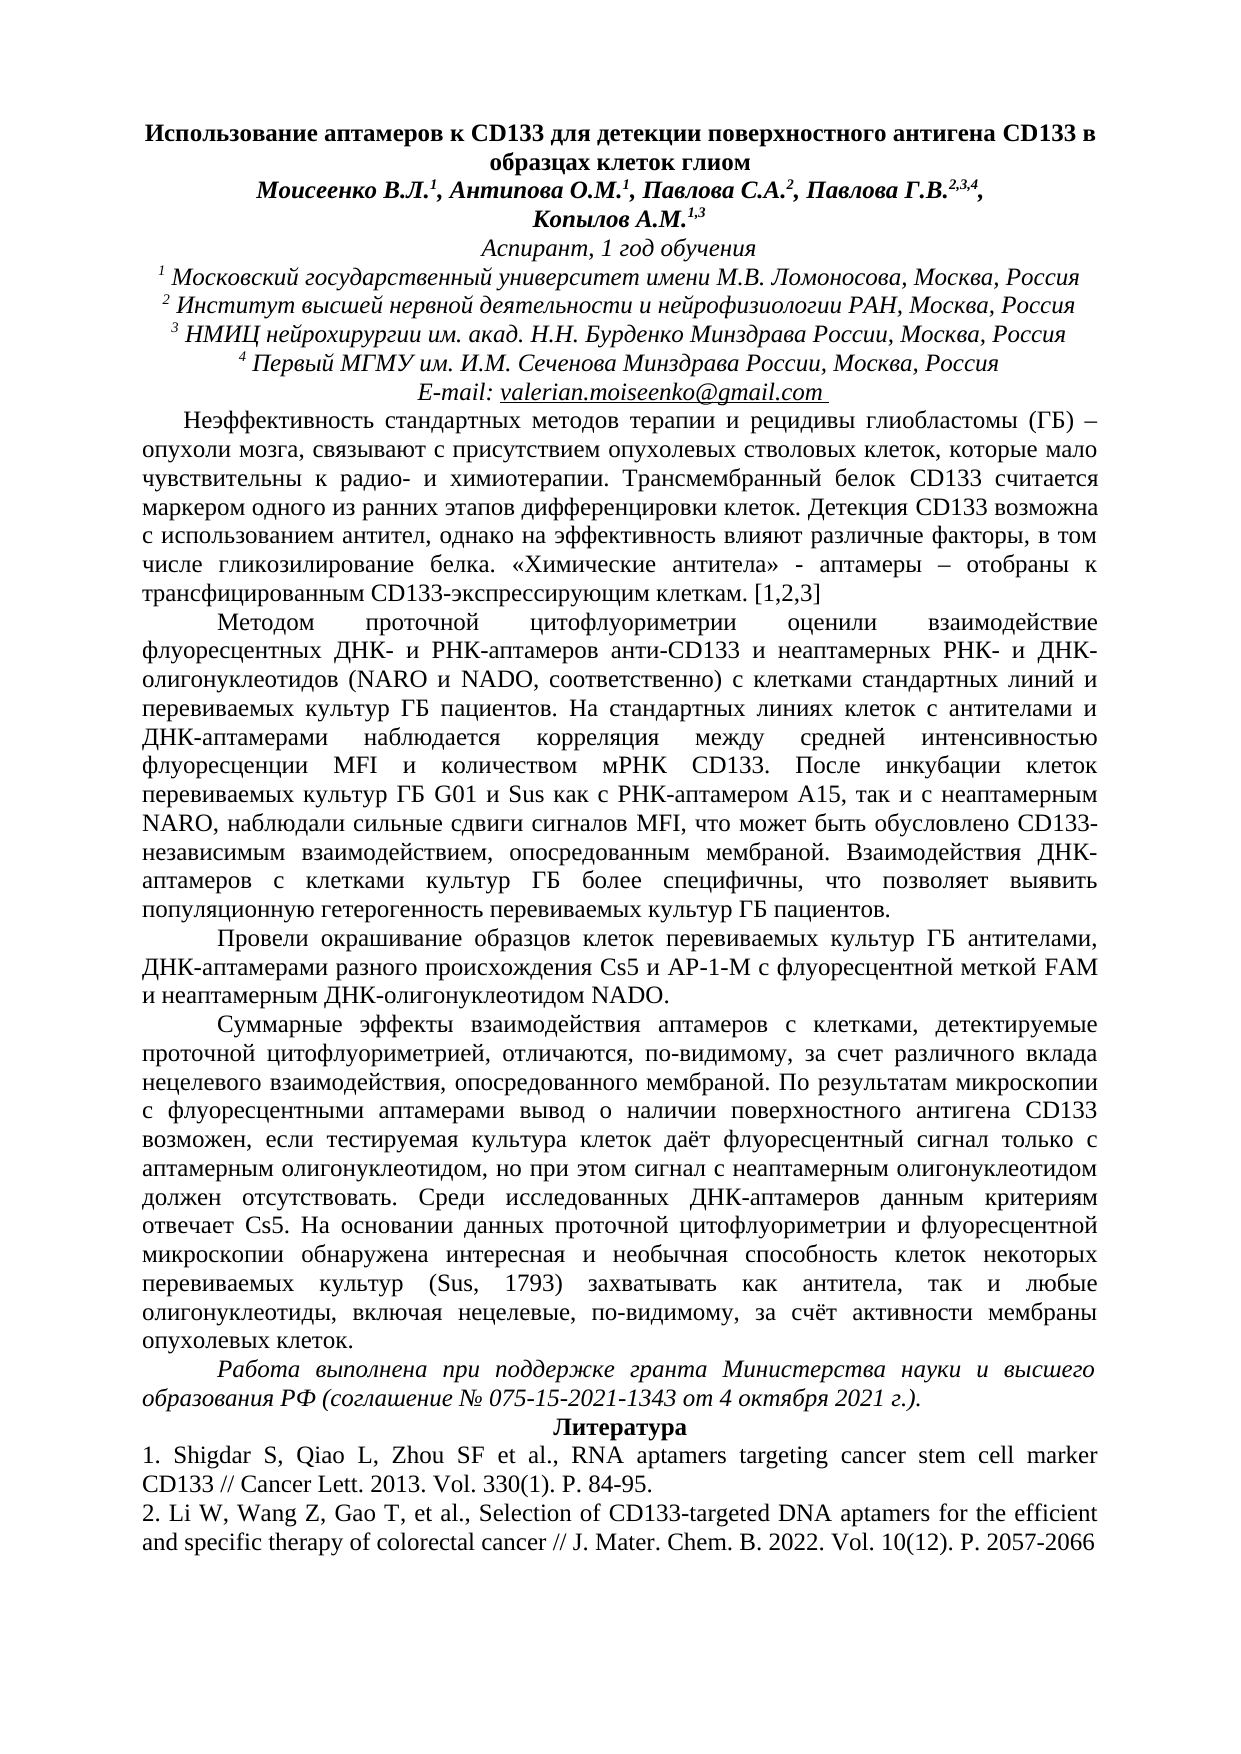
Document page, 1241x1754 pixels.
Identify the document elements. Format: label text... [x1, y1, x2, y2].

text Неэффективность стандартных методов терапии и рецидивы глиобластомы (ГБ) – опухоли мозга, связывают с присутствием опухолевых стволовых клеток, которые мало чувствительны к радио- и химиотерапии. Трансмембранный белок CD133 считается маркером одного из ранних этапов дифференцировки клеток. Детекция CD133 возможна с использованием антител, однако на эффективность влияют различные факторы, в том числе гликозилирование белка. «Химические антитела» - аптамеры – отобраны к трансфицированным CD133-экспрессирующим клеткам. [1,2,3] [142, 406, 1098, 607]
text 4 Первый МГМУ им. И.М. Сеченова Минздрава России, Москва, Россия [142, 348, 1098, 377]
text 3 НМИЦ нейрохирургии им. акад. Н.Н. Бурденко Минздрава России, Москва, Россия [142, 319, 1098, 348]
text Использование аптамеров к CD133 для детекции поверхностного антигена CD133 в образцах клеток глиом [142, 118, 1098, 176]
text Аспирант, 1 год обучения [142, 233, 1098, 262]
text 1 Московский государственный университет имени М.В. Ломоносова, Москва, Россия [142, 262, 1098, 291]
text Литература [142, 1412, 1098, 1441]
text Методом проточной цитофлуориметрии оценили взаимодействие флуоресцентных ДНК- и РНК-аптамеров анти-CD133 и неаптамерных РНК- и ДНК-олигонуклеотидов (NARO и NADO, соответственно) с клетками стандартных линий и перевиваемых культур ГБ пациентов. На стандартных линиях клеток с антителами и ДНК-аптамерами наблюдается корреляция между средней интенсивностью флуоресценции MFI и количеством мРНК CD133. После инкубации клеток перевиваемых культур ГБ G01 и Sus как с РНК-аптамером А15, так и с неаптамерным NARO, наблюдали сильные сдвиги сигналов MFI, что может быть обусловлено CD133-независимым взаимодействием, опосредованным мембраной. Взаимодействия ДНК-аптамеров с клетками культур ГБ более специфичны, что позволяет выявить популяционную гетерогенность перевиваемых культур ГБ пациентов. [142, 607, 1098, 923]
text Провели окрашивание образцов клеток перевиваемых культур ГБ антителами, ДНК-аптамерами разного происхождения Cs5 и AP-1-M с флуоресцентной меткой FAM и неаптамерным ДНК-олигонуклеотидом NADO. [142, 923, 1098, 1009]
text 2 Институт высшей нервной деятельности и нейрофизиологии РАН, Москва, Россия [142, 291, 1098, 319]
text Суммарные эффекты взаимодействия аптамеров с клетками, детектируемые проточной цитофлуориметрией, отличаются, по-видимому, за счет различного вклада нецелевого взаимодействия, опосредованного мембраной. По результатам микроскопии с флуоресцентными аптамерами вывод о наличии поверхностного антигена CD133 возможен, если тестируемая культура клеток даёт флуоресцентный сигнал только с аптамерным олигонуклеотидом, но при этом сигнал с неаптамерным олигонуклеотидом должен отсутствовать. Среди исследованных ДНК-аптамеров данным критериям отвечает Cs5. На основании данных проточной цитофлуориметрии и флуоресцентной микроскопии обнаружена интересная и необычная способность клеток некоторых перевиваемых культур (Sus, 1793) захватывать как антитела, так и любые олигонуклеотиды, включая нецелевые, по-видимому, за счёт активности мембраны опухолевых клеток. [142, 1009, 1098, 1354]
text E-mail: valerian.moiseenko@gmail.com [142, 377, 1098, 406]
text 2. Li W, Wang Z, Gao T, et al., Selection of CD133-targeted DNA aptamers for the efficient and specific therapy of colorectal cancer // J. Mater. Chem. B. 2022. Vol. 10(12). P. 2057-2066 [142, 1498, 1098, 1556]
text 1. Shigdar S, Qiao L, Zhou SF et al., RNA aptamers targeting cancer stem cell marker CD133 // Cancer Lett. 2013. Vol. 330(1). P. 84-95. [142, 1441, 1098, 1498]
text Моисеенко В.Л.1, Антипова О.М.1, Павлова С.А.2, Павлова Г.В.2,3,4, [142, 176, 1098, 204]
text Копылов А.М.1,3 [142, 204, 1098, 233]
text Работа выполнена при поддержке гранта Министерства науки и высшего образования РФ (соглашение № 075-15-2021-1343 от 4 октября 2021 г.). [142, 1354, 1098, 1412]
